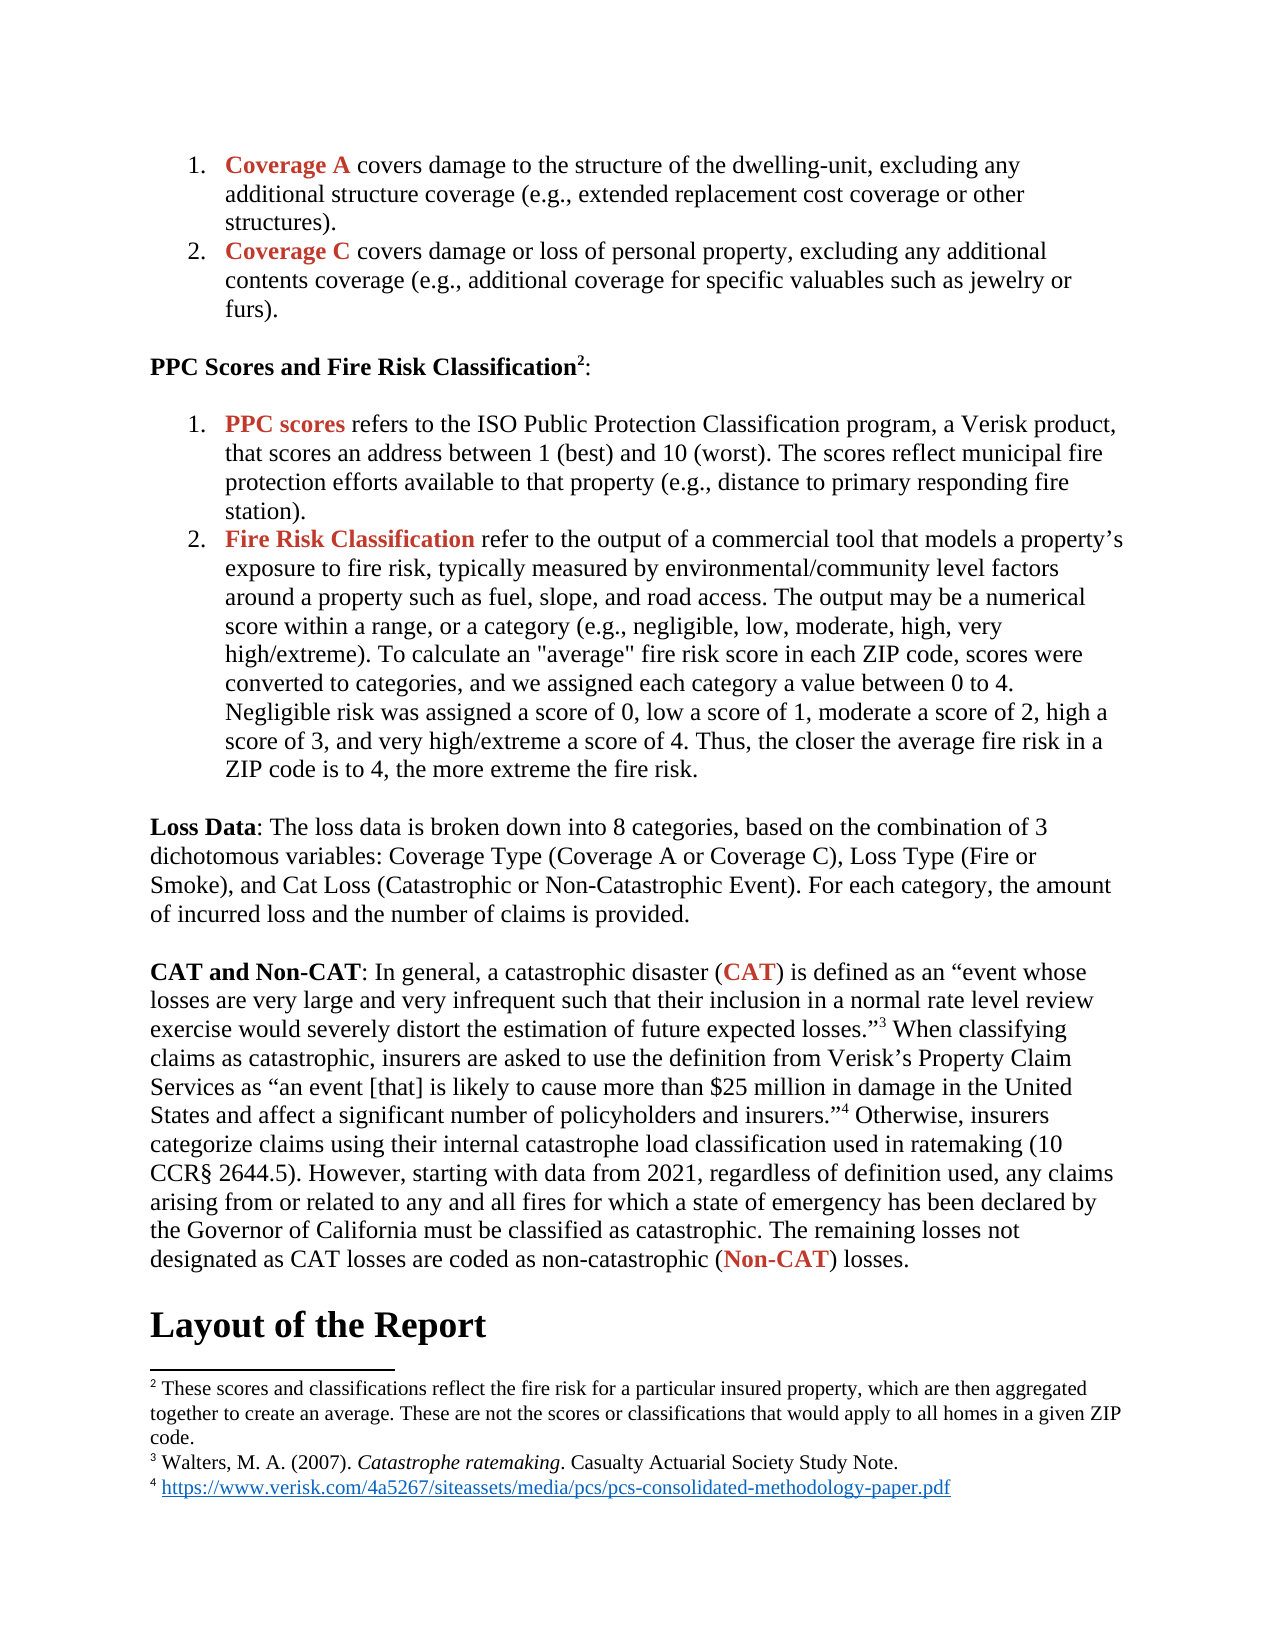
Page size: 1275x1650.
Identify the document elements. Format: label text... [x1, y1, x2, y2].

list Fire Risk Classification refer to the output of a commercial tool that models a property’s exposure to fire risk, typically measured by environmental/community level factors around a property such as fuel, slope, and road access. The output may be a numerical score within a range, or a category (e.g., negligible, low, moderate, high, very high/extreme). To calculate an "average" fire risk score in each ZIP code, scores were converted to categories, and we assigned each category a value between 0 to 4. Negligible risk was assigned a score of 0, low a score of 1, moderate a score of 2, high a score of 3, and very high/extreme a score of 4. Thus, the closer the average fire risk in a ZIP code is to 4, the more extreme the fire risk. [187, 524, 1125, 783]
list PPC scores refers to the ISO Public Protection Classification program, a Verisk product, that scores an address between 1 (best) and 10 (worst). The scores reflect municipal fire protection efforts available to that property (e.g., distance to primary responding fire station). [187, 409, 1125, 524]
list Coverage A covers damage to the structure of the dwelling-unit, excluding any additional structure coverage (e.g., extended replacement cost coverage or other structures). [187, 150, 1125, 236]
text Loss Data: The loss data is broken down into 8 categories, based on the combination of 3 dichotomous variables: Coverage Type (Coverage A or Coverage C), Loss Type (Fire or Smoke), and Cat Loss (Catastrophic or Non-Catastrophic Event). For each category, the amount of incurred loss and the number of claims is provided. [150, 812, 1125, 927]
list Coverage C covers damage or loss of personal property, excluding any additional contents coverage (e.g., additional coverage for specific valuables such as jewelry or furs). [187, 236, 1125, 322]
text Layout of the Report [150, 1302, 1125, 1345]
text PPC Scores and Fire Risk Classification: [150, 352, 1125, 380]
text CAT and Non-CAT: In general, a catastrophic disaster (CAT) is defined as an “event whose losses are very large and very infrequent such that their inclusion in a normal rate level review exercise would severely distort the estimation of future expected losses.” When classifying claims as catastrophic, insurers are asked to use the definition from Verisk’s Property Claim Services as “an event [that] is likely to cause more than $25 million in damage in the United States and affect a significant number of policyholders and insurers.” Otherwise, insurers categorize claims using their internal catastrophe load classification used in ratemaking (10 CCR§ 2644.5). However, starting with data from 2021, regardless of definition used, any claims arising from or related to any and all fires for which a state of emergency has been declared by the Governor of California must be classified as catastrophic. The remaining losses not designated as CAT losses are coded as non-catastrophic (Non-CAT) losses. [150, 957, 1125, 1273]
